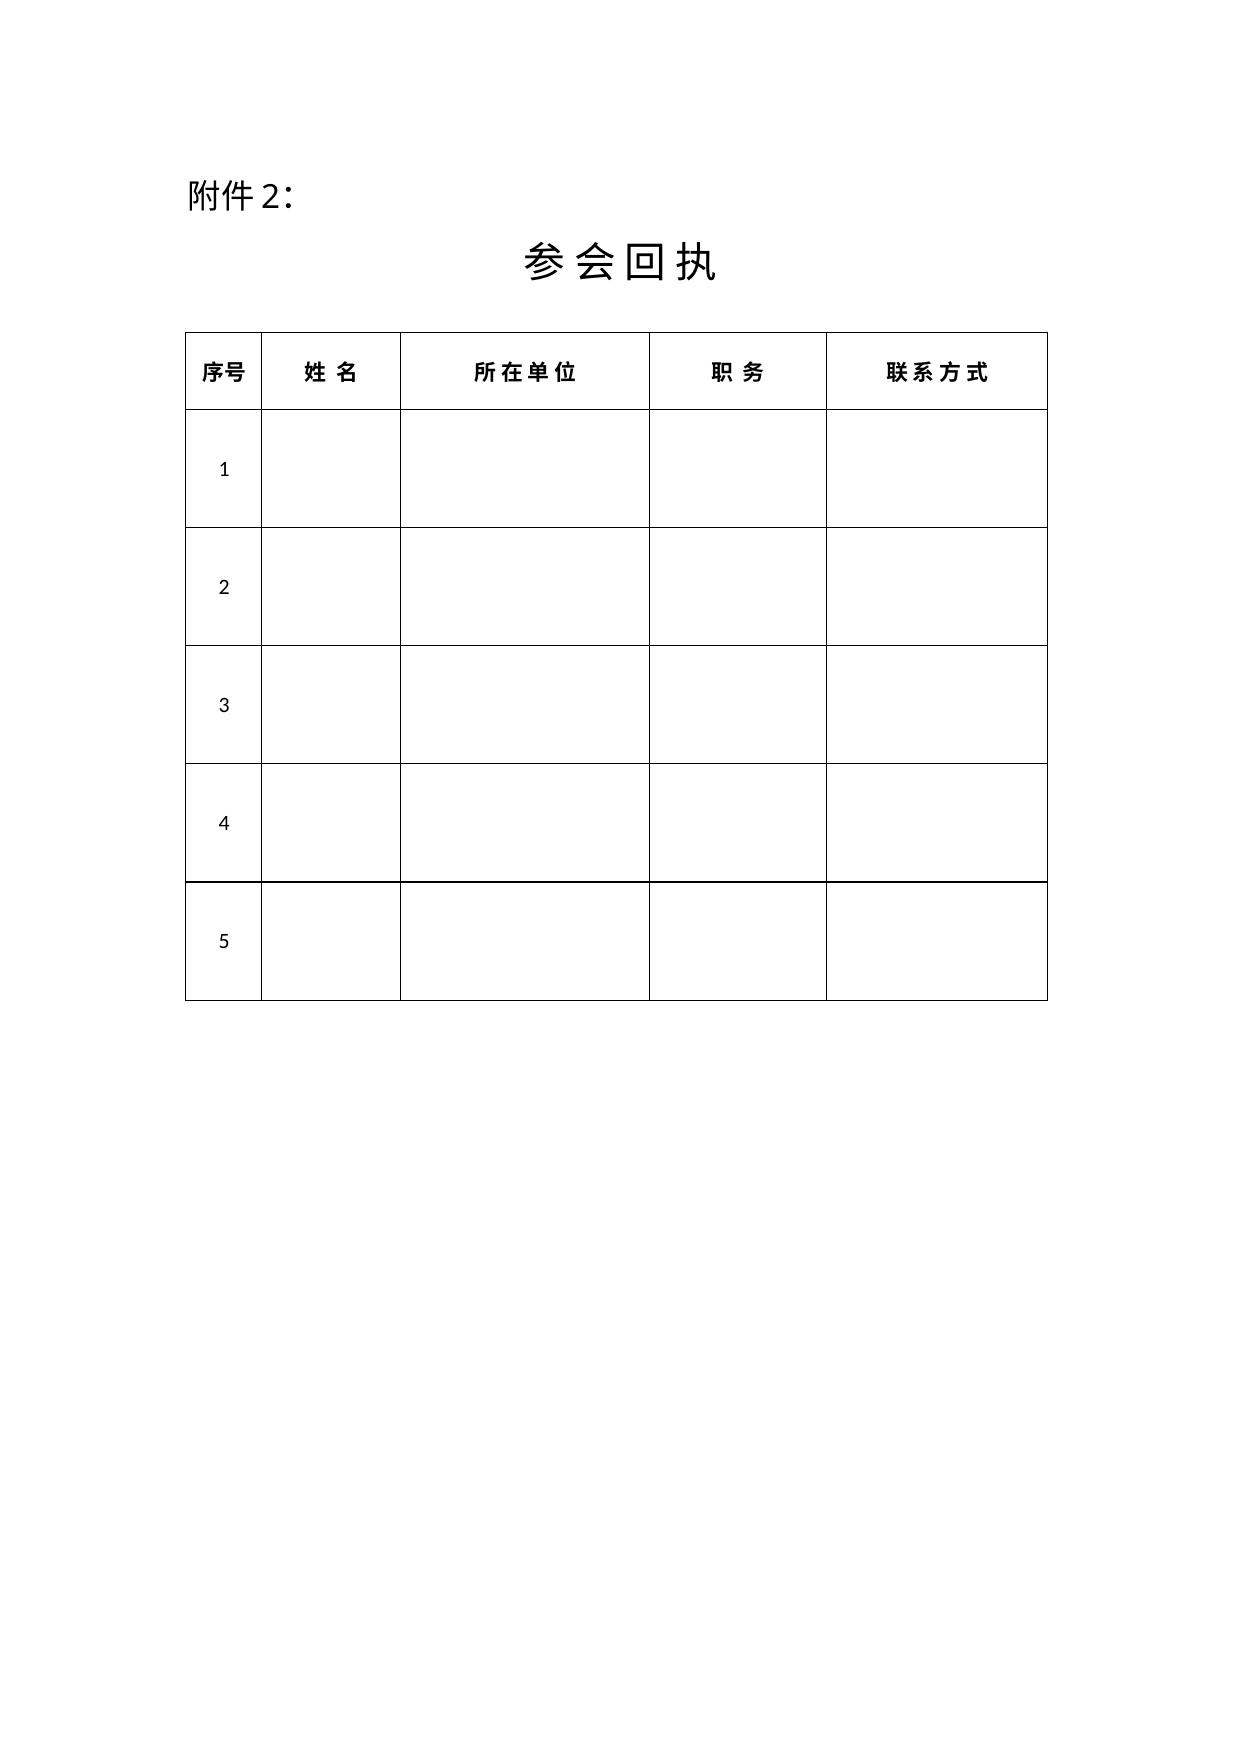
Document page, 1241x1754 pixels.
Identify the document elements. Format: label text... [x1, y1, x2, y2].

table_cell [650, 764, 826, 881]
text 参 会 回 执 [187, 227, 1053, 292]
table_cell [650, 883, 826, 999]
table_cell 2 [186, 528, 261, 645]
table_cell [401, 528, 649, 645]
table_cell [650, 410, 826, 527]
table_cell [827, 528, 1047, 645]
table_cell [650, 646, 826, 763]
table_cell [401, 646, 649, 763]
text 附件2： [187, 162, 1053, 227]
table_cell [262, 410, 400, 527]
table_cell [262, 528, 400, 645]
table_cell [827, 764, 1047, 881]
table_cell [827, 883, 1047, 999]
table_cell [262, 883, 400, 999]
table_cell [401, 883, 649, 999]
table_cell 5 [186, 883, 261, 999]
table_cell [827, 410, 1047, 527]
table_header 联 系 方 式 [827, 333, 1047, 409]
table_header 所 在 单 位 [401, 333, 649, 409]
table_header 姓 名 [262, 333, 400, 409]
table_cell 1 [186, 410, 261, 527]
table_cell [262, 646, 400, 763]
table_cell [262, 764, 400, 881]
table_cell [650, 528, 826, 645]
table_cell 4 [186, 764, 261, 881]
table_cell [827, 646, 1047, 763]
table_cell [401, 410, 649, 527]
table_cell [401, 764, 649, 881]
table_cell 3 [186, 646, 261, 763]
table_header 职 务 [650, 333, 826, 409]
table_header 序号 [186, 333, 261, 409]
